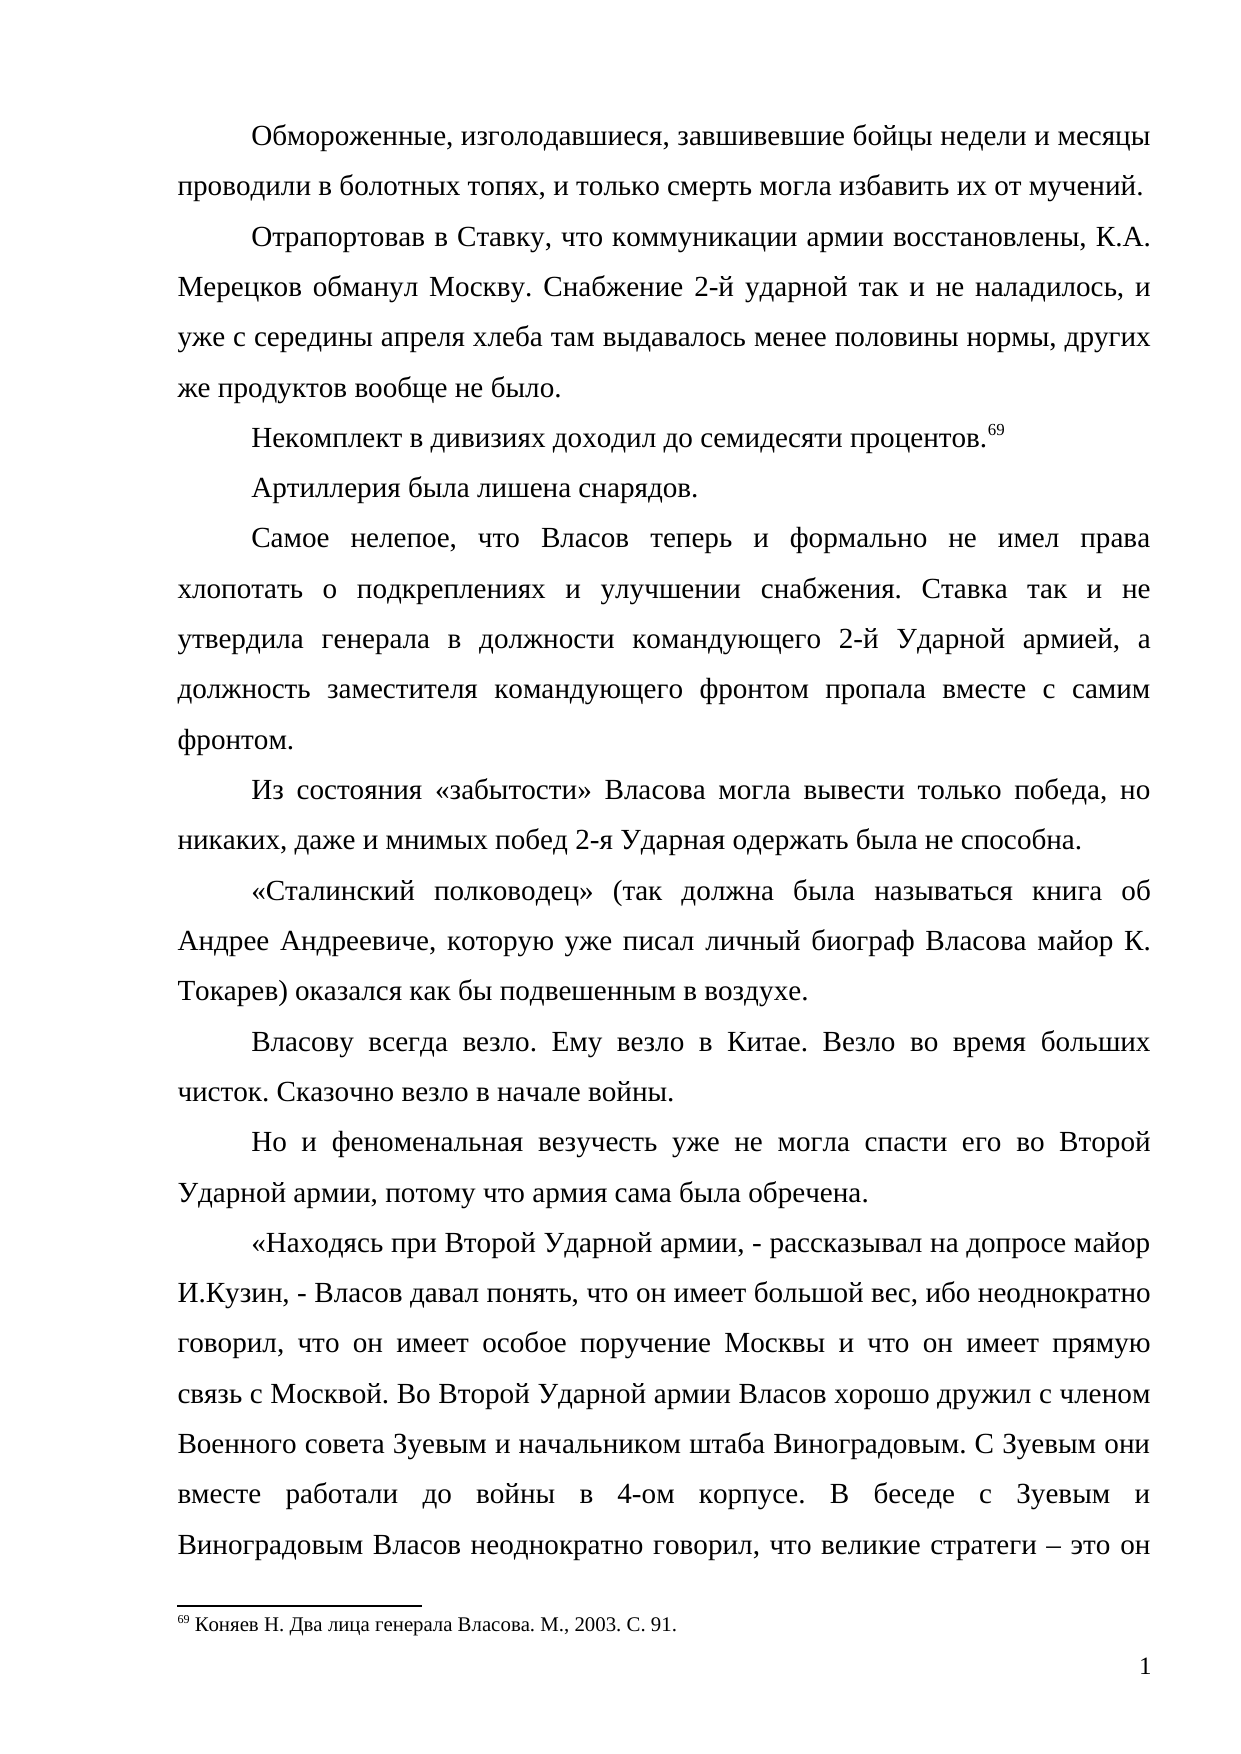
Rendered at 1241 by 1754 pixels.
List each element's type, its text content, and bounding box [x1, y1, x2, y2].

text «Сталинский полководец» (так должна была называться книга об Андрее Андреевиче, которую уже писал личный биограф Власова майор К. Токарев) оказался как бы подвешенным в воздухе. [177, 873, 1152, 1007]
text Из состояния «забытости» Власова могла вывести только победа, но никаких, даже и мнимых побед 2-я Ударная одержать была не способна. [177, 772, 1152, 856]
text Артиллерия была лишена снарядов. [177, 470, 1152, 504]
text Но и феноменальная везучесть уже не могла спасти его во Второй Ударной армии, потому что армия сама была обречена. [177, 1124, 1152, 1208]
text Самое нелепое, что Власов теперь и формально не имел права хлопотать о подкреплениях и улучшении снабжения. Ставка так и не утвердила генерала в должности командующего 2-й Ударной армией, а должность заместителя командующего фронтом пропала вместе с самим фронтом. [177, 521, 1152, 755]
text Отрапортовав в Ставку, что коммуникации армии восстановлены, К.А. Мерецков обманул Москву. Снабжение 2-й ударной так и не наладилось, и уже с середины апреля хлеба там выдавалось менее половины нормы, других же продуктов вообще не было. [177, 219, 1152, 403]
text Обмороженные, изголодавшиеся, завшивевшие бойцы недели и месяцы проводили в болотных топях, и только смерть могла избавить их от мучений. [177, 118, 1152, 202]
text Власову всегда везло. Ему везло в Китае. Везло во время больших чисток. Сказочно везло в начале войны. [177, 1024, 1152, 1108]
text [177, 1225, 1152, 1560]
text Некомплект в дивизиях доходил до семидесяти процентов. [177, 420, 1152, 453]
